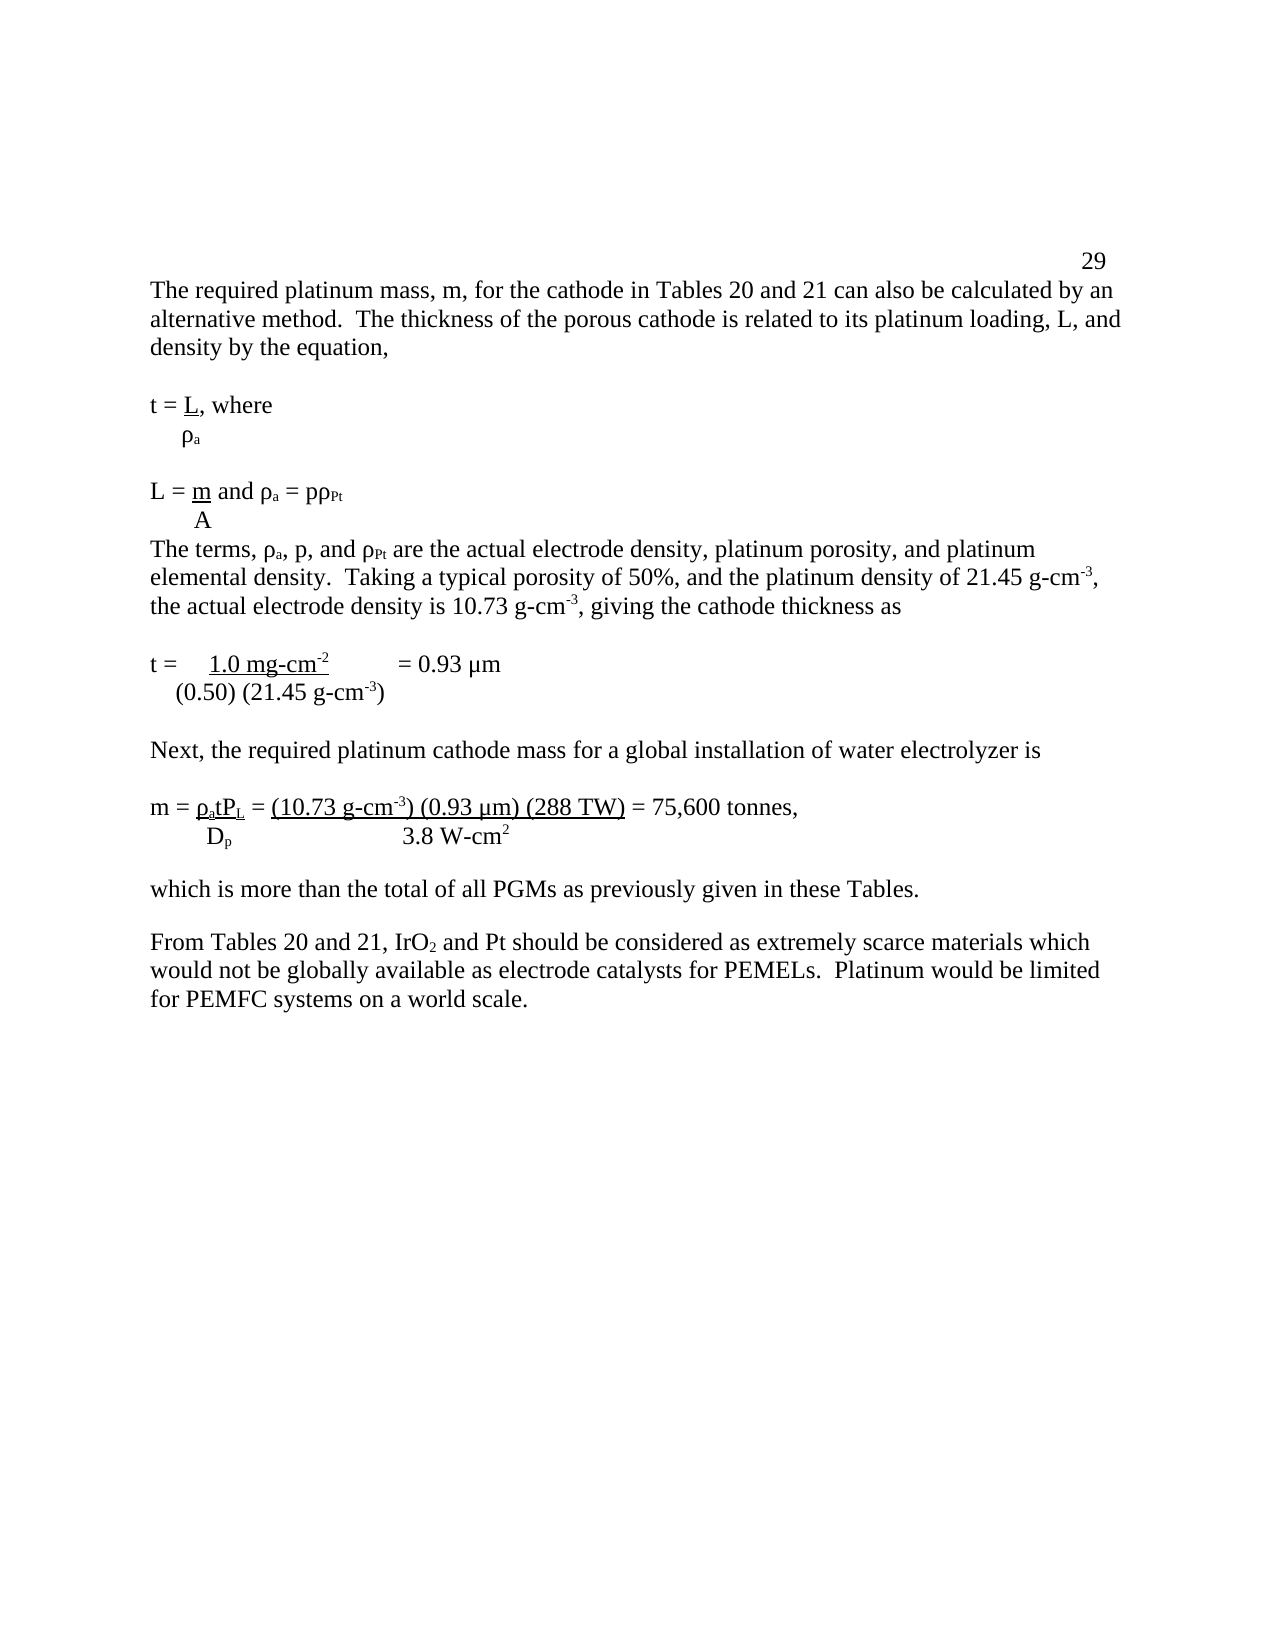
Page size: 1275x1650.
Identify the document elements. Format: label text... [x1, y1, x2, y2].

text From Tables 20 and 21, IrO2 and Pt should be considered as extremely scarce materials which would not be globally available as electrode catalysts for PEMELs. Platinum would be limited for PEMFC systems on a world scale. [150, 927, 1125, 1013]
text The required platinum mass, m, for the cathode in Tables 20 and 21 can also be calculated by an alternative method. The thickness of the porous cathode is related to its platinum loading, L, and density by the equation, [150, 275, 1125, 361]
text t = 1.0 mg-cm-2 = 0.93 μm [150, 649, 1125, 677]
text 29 [150, 246, 1125, 275]
text L = m and ρa = pρPt [150, 476, 1125, 505]
text (0.50) (21.45 g-cm-3) [150, 677, 1125, 706]
text t = L, where [150, 390, 1125, 419]
text m = ρatPL = (10.73 g-cm-3) (0.93 μm) (288 TW) = 75,600 tonnes, [150, 792, 1125, 821]
text A [150, 505, 1125, 534]
text which is more than the total of all PGMs as previously given in these Tables. [150, 874, 1125, 903]
text Dp 3.8 W-cm2 [150, 821, 1125, 850]
text The terms, ρa, p, and ρPt are the actual electrode density, platinum porosity, and platinum elemental density. Taking a typical porosity of 50%, and the platinum density of 21.45 g-cm-3, [150, 534, 1125, 591]
text the actual electrode density is 10.73 g-cm-3, giving the cathode thickness as [150, 591, 1125, 620]
text ρa [150, 419, 1125, 447]
text Next, the required platinum cathode mass for a global installation of water electrolyzer is [150, 735, 1125, 764]
